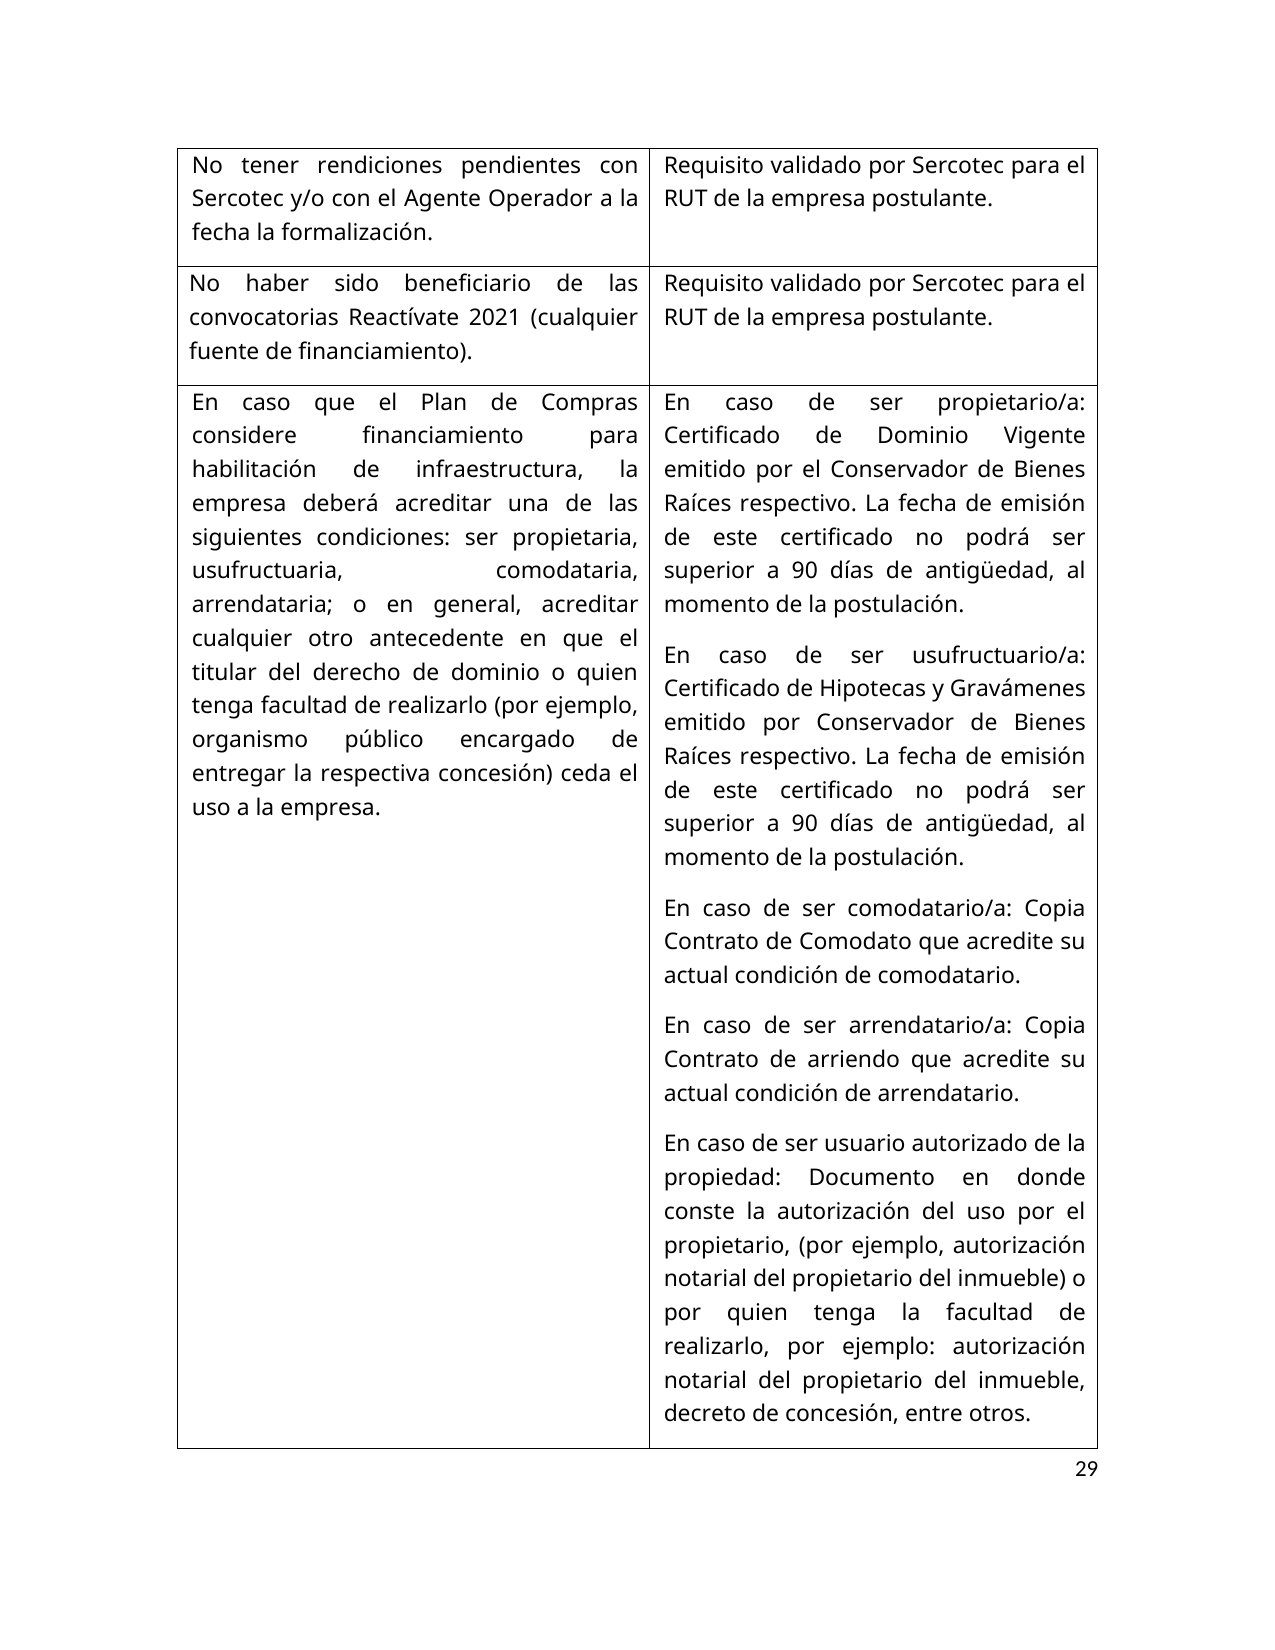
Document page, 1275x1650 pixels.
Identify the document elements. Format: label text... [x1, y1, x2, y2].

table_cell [178, 386, 649, 1447]
table_cell No tener rendiciones pendientes con Sercotec y/o con el Agente Operador a la fecha la formalización. [178, 149, 649, 266]
table_cell Requisito validado por Sercotec para el RUT de la empresa postulante. [650, 149, 1097, 266]
table_cell Requisito validado por Sercotec para el RUT de la empresa postulante. [650, 267, 1097, 385]
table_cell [650, 386, 1097, 1447]
table_cell No haber sido beneficiario de las convocatorias Reactívate 2021 (cualquier fuente de financiamiento). [178, 267, 649, 385]
